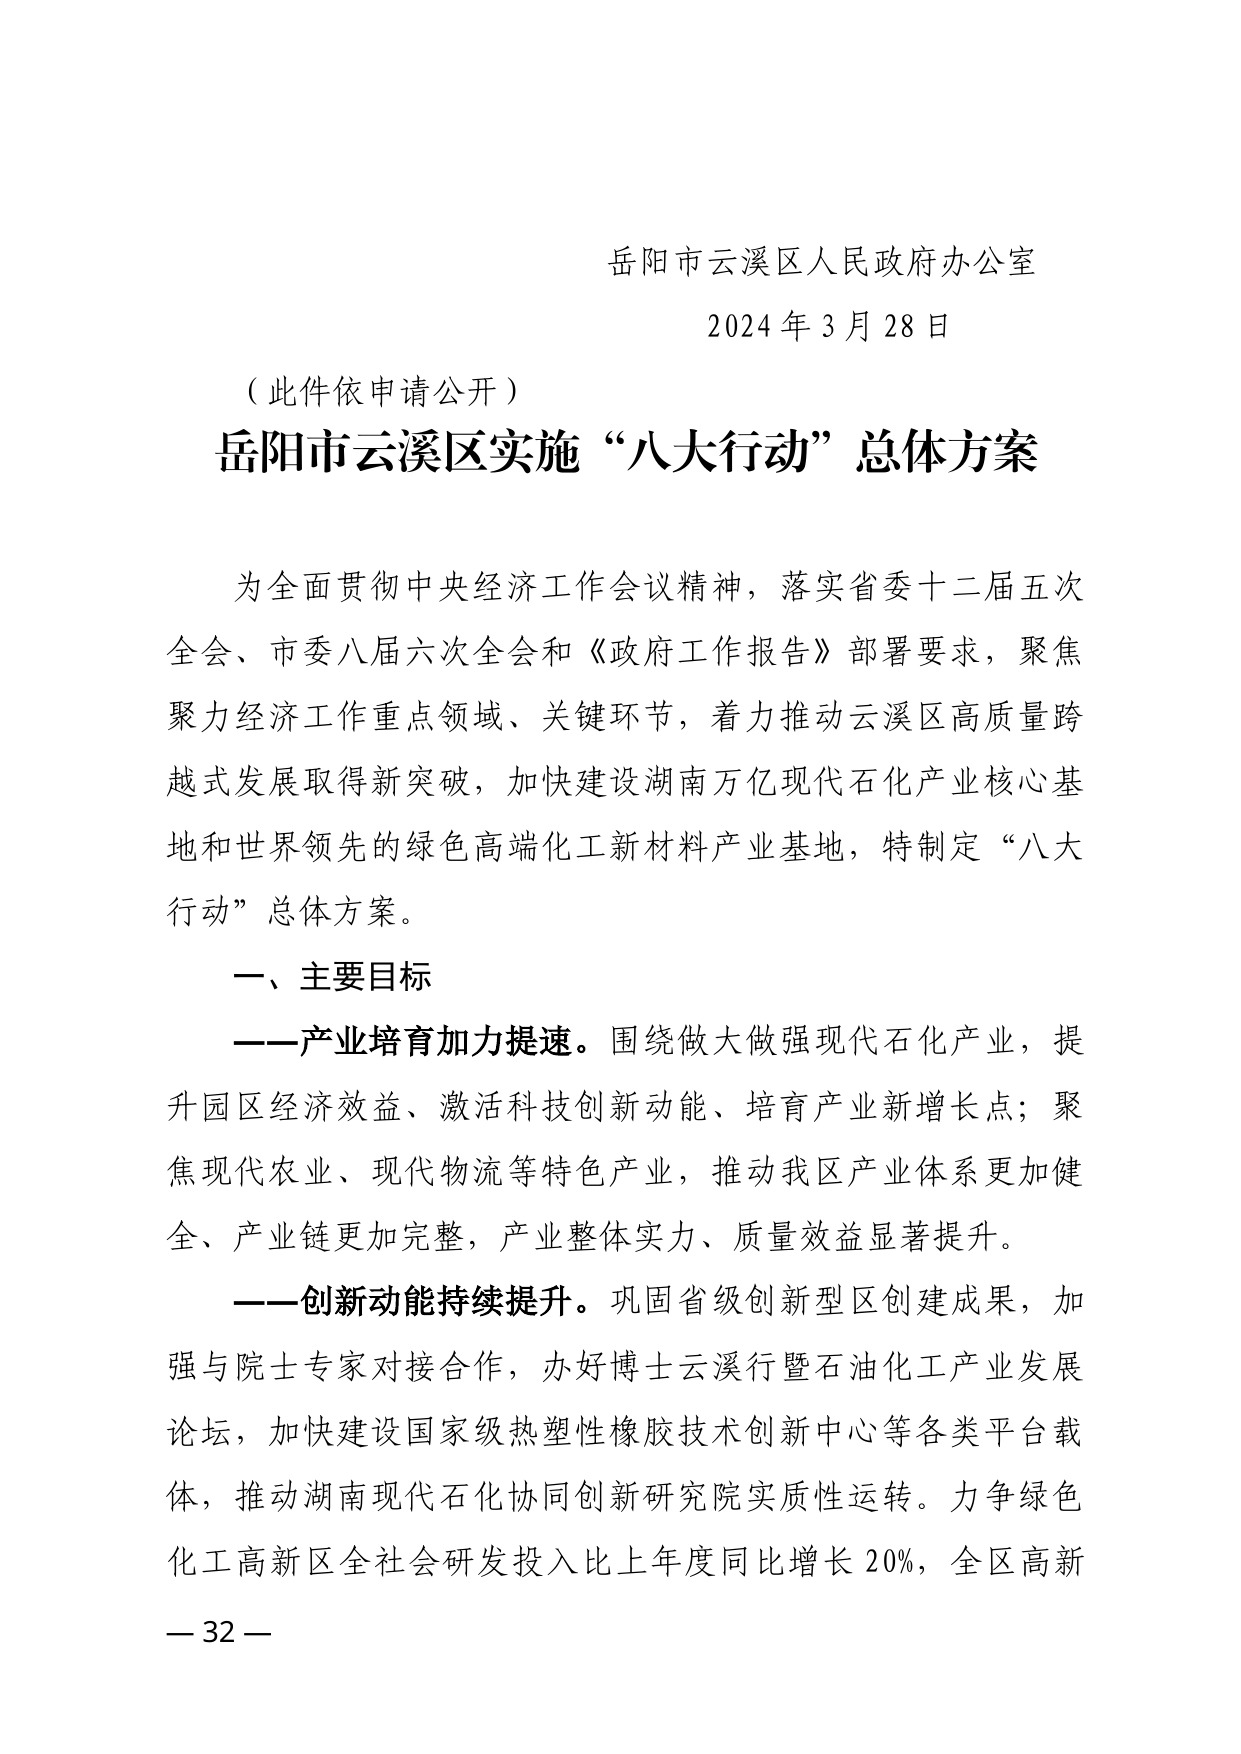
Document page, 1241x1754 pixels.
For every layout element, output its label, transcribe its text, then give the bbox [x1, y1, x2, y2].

text 岳阳市云溪区人民政府办公室 [165, 227, 1087, 292]
text 一、主要目标 [165, 942, 1087, 1007]
text 岳阳市云溪区实施“八大行动”总体方案 [165, 422, 1087, 487]
text （此件依申请公开） [165, 357, 955, 422]
text 为全面贯彻中央经济工作会议精神，落实省委十二届五次全会、市委八届六次全会和《政府工作报告》部署要求，聚焦聚力经济工作重点领域、关键环节，着力推动云溪区高质量跨越式发展取得新突破，加快建设湖南万亿现代石化产业核心基地和世界领先的绿色高端化工新材料产业基地，特制定“八大行动”总体方案。 [165, 552, 1087, 942]
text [165, 1267, 1087, 1592]
text 2024年3月28日 [165, 292, 955, 357]
text ——产业培育加力提速。围绕做大做强现代石化产业，提升园区经济效益、激活科技创新动能、培育产业新增长点；聚焦现代农业、现代物流等特色产业，推动我区产业体系更加健全、产业链更加完整，产业整体实力、质量效益显著提升。 [165, 1007, 1087, 1267]
